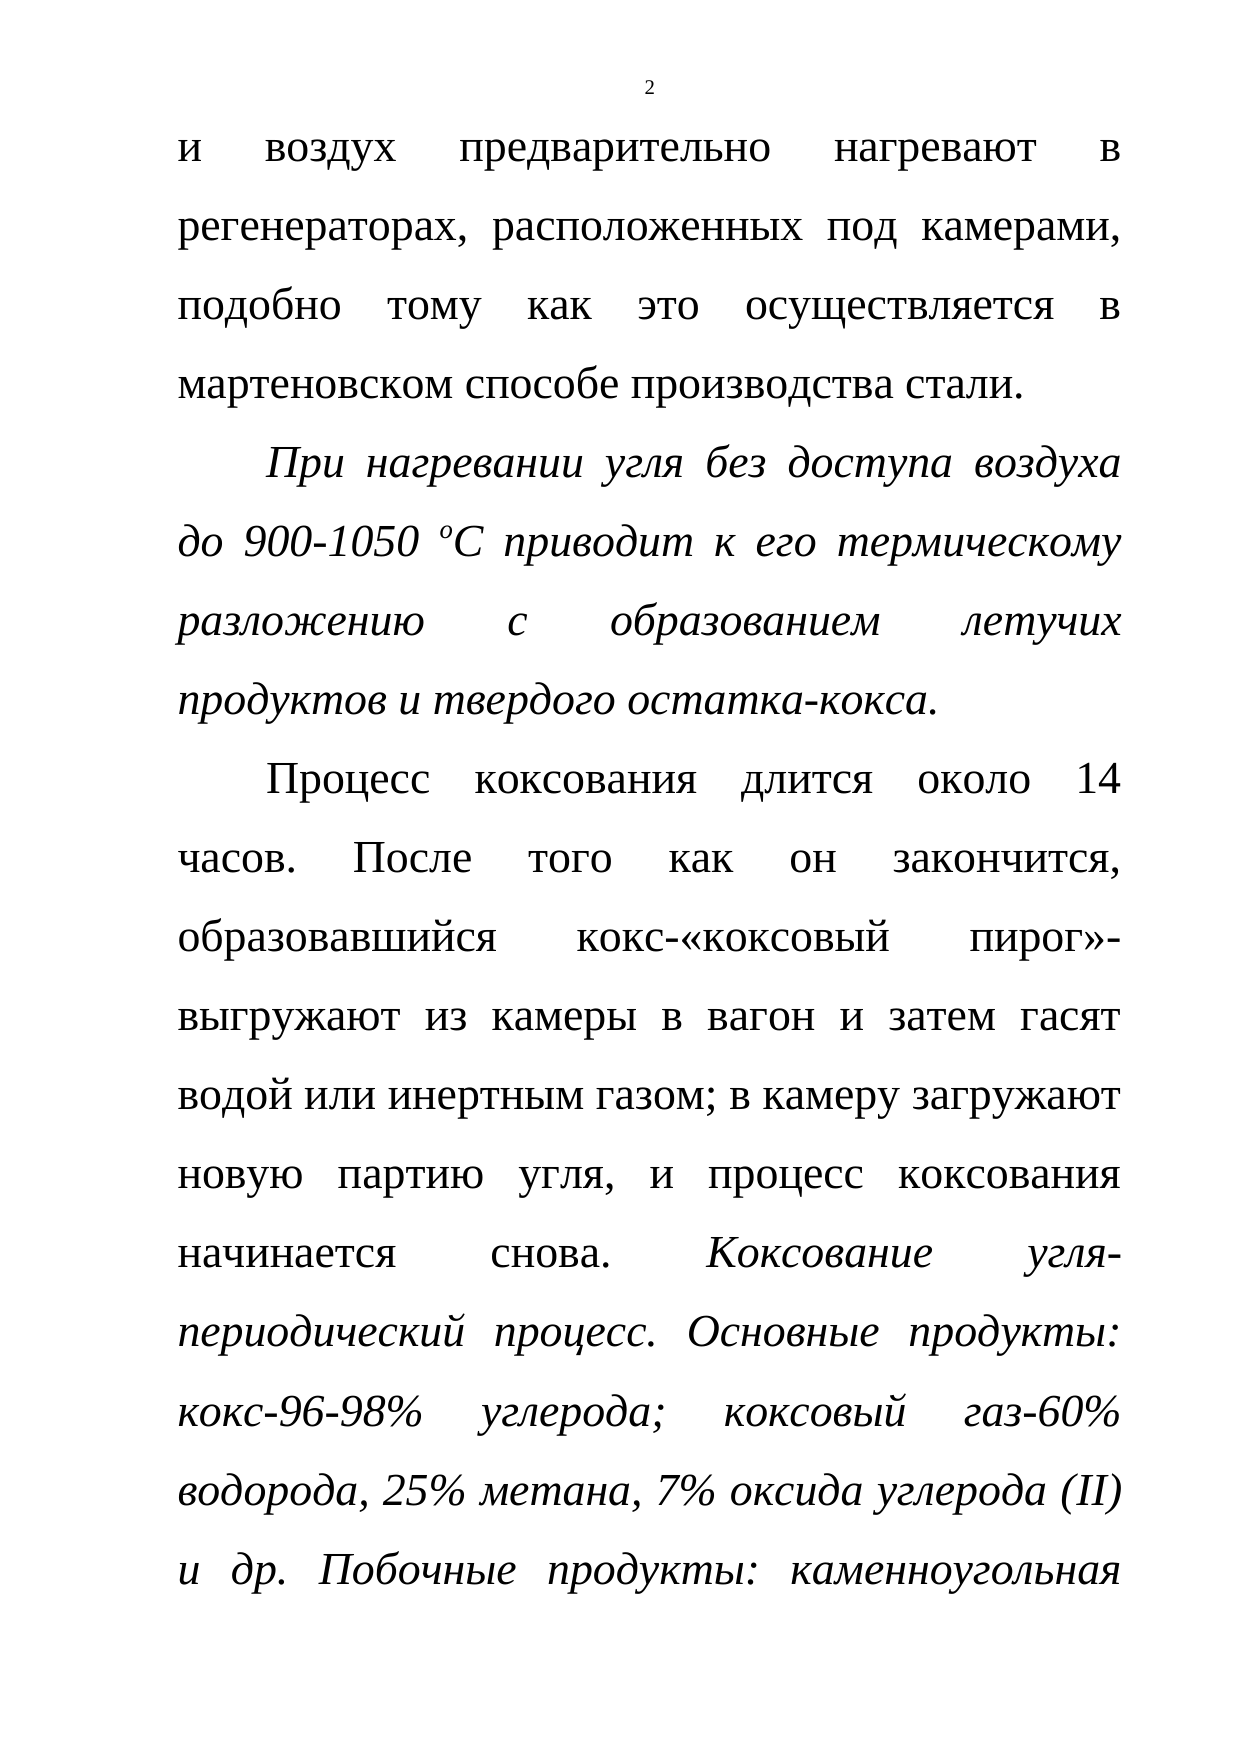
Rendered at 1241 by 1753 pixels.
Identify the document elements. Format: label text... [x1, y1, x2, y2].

text При нагревании угля без доступа воздуха до 900-1050 оС приводит к его термическому разложению с образованием летучих продуктов и твердого остатка-кокса. [177, 434, 1122, 724]
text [177, 751, 1122, 1594]
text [177, 118, 1122, 408]
